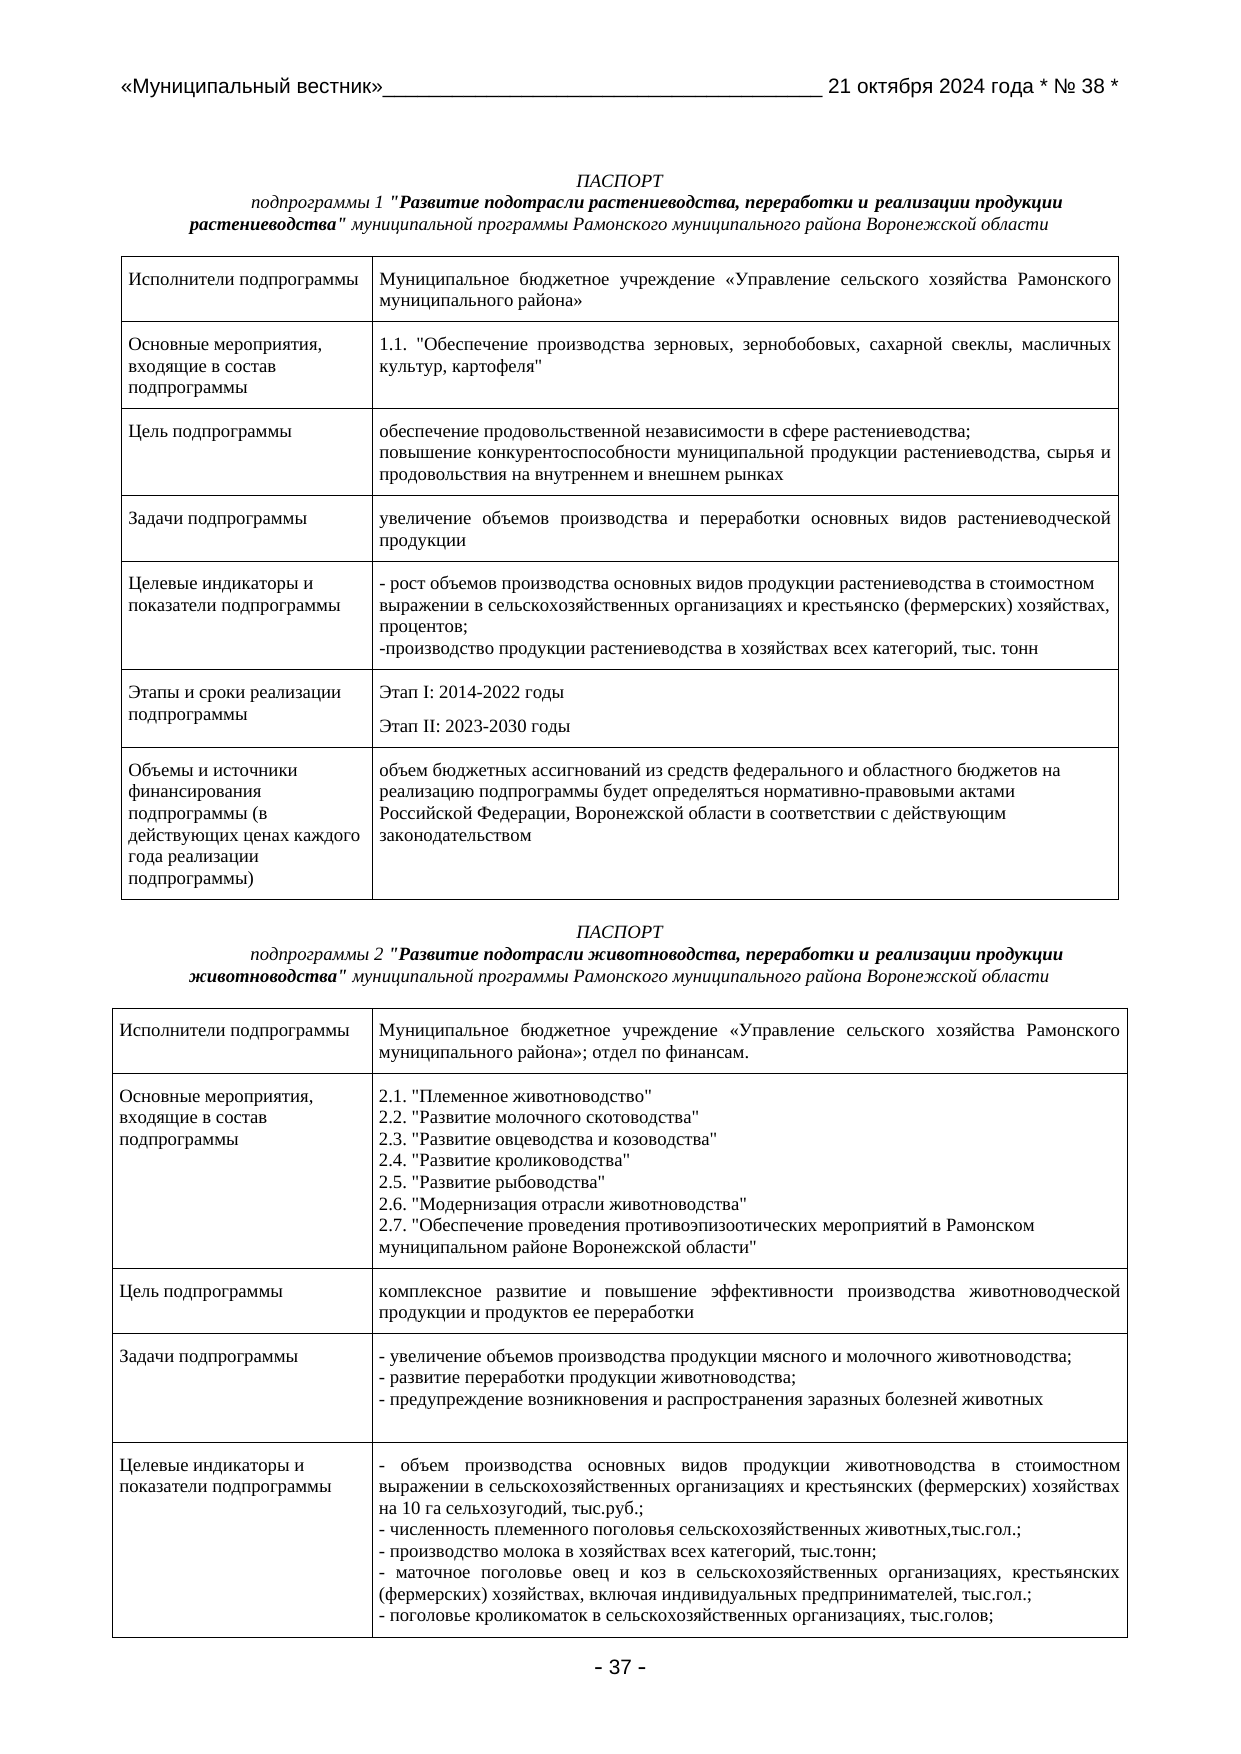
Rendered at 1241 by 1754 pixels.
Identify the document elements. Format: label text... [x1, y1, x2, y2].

table_cell Этап I: 2014-2022 годы Этап II: 2023-2030 годы [373, 670, 1118, 747]
table_cell Задачи подпрограммы [113, 1334, 372, 1442]
table_cell Цель подпрограммы [122, 409, 372, 495]
table_cell Целевые индикаторы и показатели подпрограммы [122, 562, 372, 669]
table_header Исполнители подпрограммы [113, 1009, 372, 1073]
text подпрограммы 2 "Развитие подотрасли животноводства, переработки и реализации продукции животноводства" муниципальной программы Рамонского муниципального района Воронежской области [118, 943, 1122, 986]
table_header Муниципальное бюджетное учреждение «Управление сельского хозяйства Рамонского муниципального района» [373, 257, 1118, 321]
table_cell увеличение объемов производства и переработки основных видов растениеводческой продукции [373, 496, 1118, 561]
table_cell Объемы и источники финансирования подпрограммы (в действующих ценах каждого года реализации подпрограммы) [122, 748, 372, 899]
table_header Исполнители подпрограммы [122, 257, 372, 321]
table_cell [373, 1443, 1127, 1637]
table_header Муниципальное бюджетное учреждение «Управление сельского хозяйства Рамонского муниципального района»; отдел по финансам. [373, 1009, 1127, 1073]
table_cell комплексное развитие и повышение эффективности производства животноводческой продукции и продуктов ее переработки [373, 1269, 1127, 1333]
table_cell Основные мероприятия, входящие в состав подпрограммы [113, 1074, 372, 1268]
table_cell 2.1. "Племенное животноводство" 2.2. "Развитие молочного скотоводства" 2.3. "Развитие овцеводства и козоводства" 2.4. "Развитие кролиководства" 2.5. "Развитие рыбоводства" 2.6. "Модернизация отрасли животноводства" 2.7. "Обеспечение проведения противоэпизоотических мероприятий в Рамонском муниципальном районе Воронежской области" [373, 1074, 1127, 1268]
table_cell Основные мероприятия, входящие в состав подпрограммы [122, 322, 372, 408]
table_cell 1.1. "Обеспечение производства зерновых, зернобобовых, сахарной свеклы, масличных культур, картофеля" [373, 322, 1118, 408]
table_cell Этапы и сроки реализации подпрограммы [122, 670, 372, 747]
table_cell - увеличение объемов производства продукции мясного и молочного животноводства; - развитие переработки продукции животноводства; - предупреждение возникновения и распространения заразных болезней животных [373, 1334, 1127, 1442]
table_cell Цель подпрограммы [113, 1269, 372, 1333]
text подпрограммы 1 "Развитие подотрасли растениеводства, переработки и реализации продукции растениеводства" муниципальной программы Рамонского муниципального района Воронежской области [118, 191, 1122, 234]
table_cell обеспечение продовольственной независимости в сфере растениеводства; повышение конкурентоспособности муниципальной продукции растениеводства, сырья и продовольствия на внутреннем и внешнем рынках [373, 409, 1118, 495]
table_cell Задачи подпрограммы [122, 496, 372, 561]
text ПАСПОРТ [118, 169, 1122, 191]
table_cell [113, 1443, 372, 1637]
table_cell - рост объемов производства основных видов продукции растениеводства в стоимостном выражении в сельскохозяйственных организациях и крестьянско (фермерских) хозяйствах, процентов; -производство продукции растениеводства в хозяйствах всех категорий, тыс. тонн [373, 562, 1118, 669]
table_cell объем бюджетных ассигнований из средств федерального и областного бюджетов на реализацию подпрограммы будет определяться нормативно-правовыми актами Российской Федерации, Воронежской области в соответствии с действующим законодательством [373, 748, 1118, 899]
text ПАСПОРТ [118, 921, 1122, 943]
